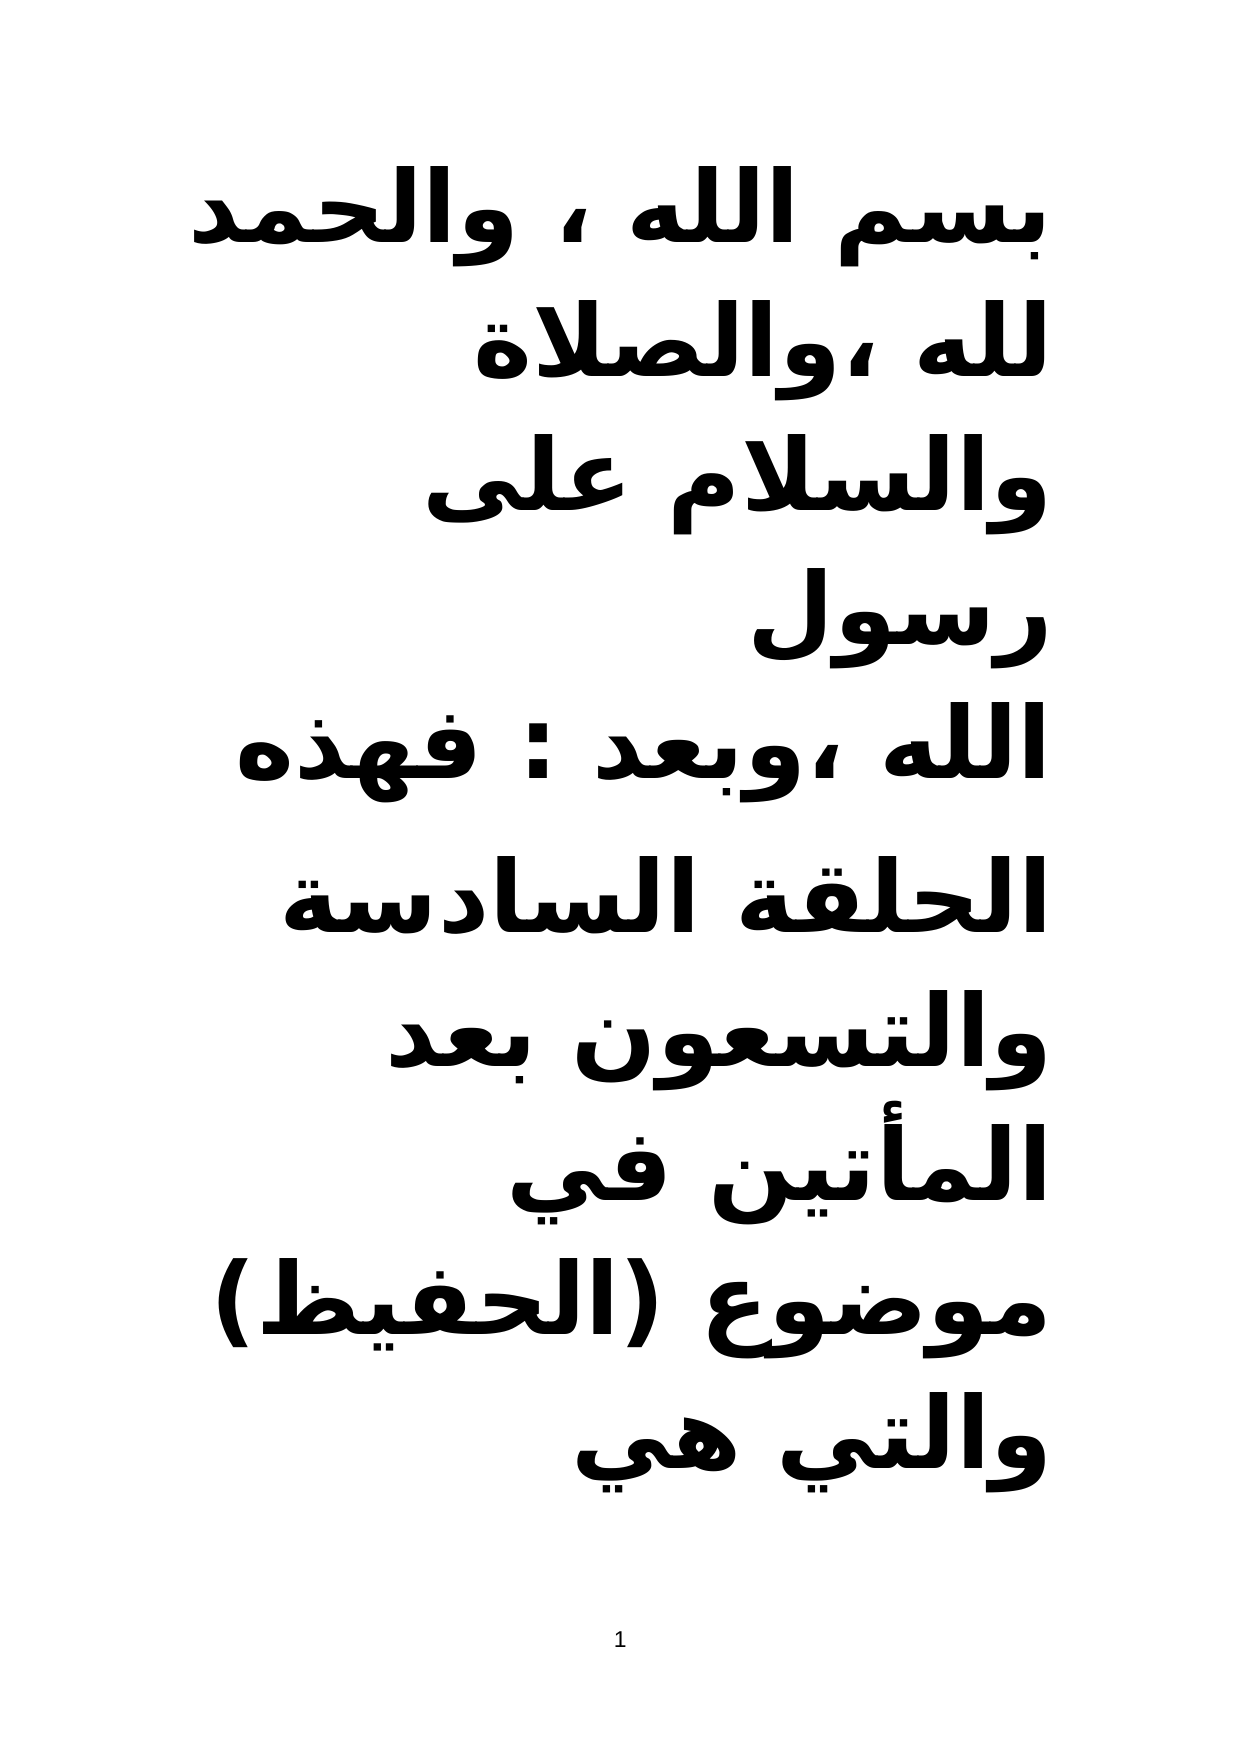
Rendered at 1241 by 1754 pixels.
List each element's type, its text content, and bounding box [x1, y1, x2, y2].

text الحلقة السادسة والتسعون بعد المأتين في موضوع (الحفيظ) والتي هي [187, 840, 1053, 1492]
text بسم الله ، والحمد لله ،والصلاة والسلام على رسول الله ،وبعد : فهذه [187, 150, 1053, 802]
